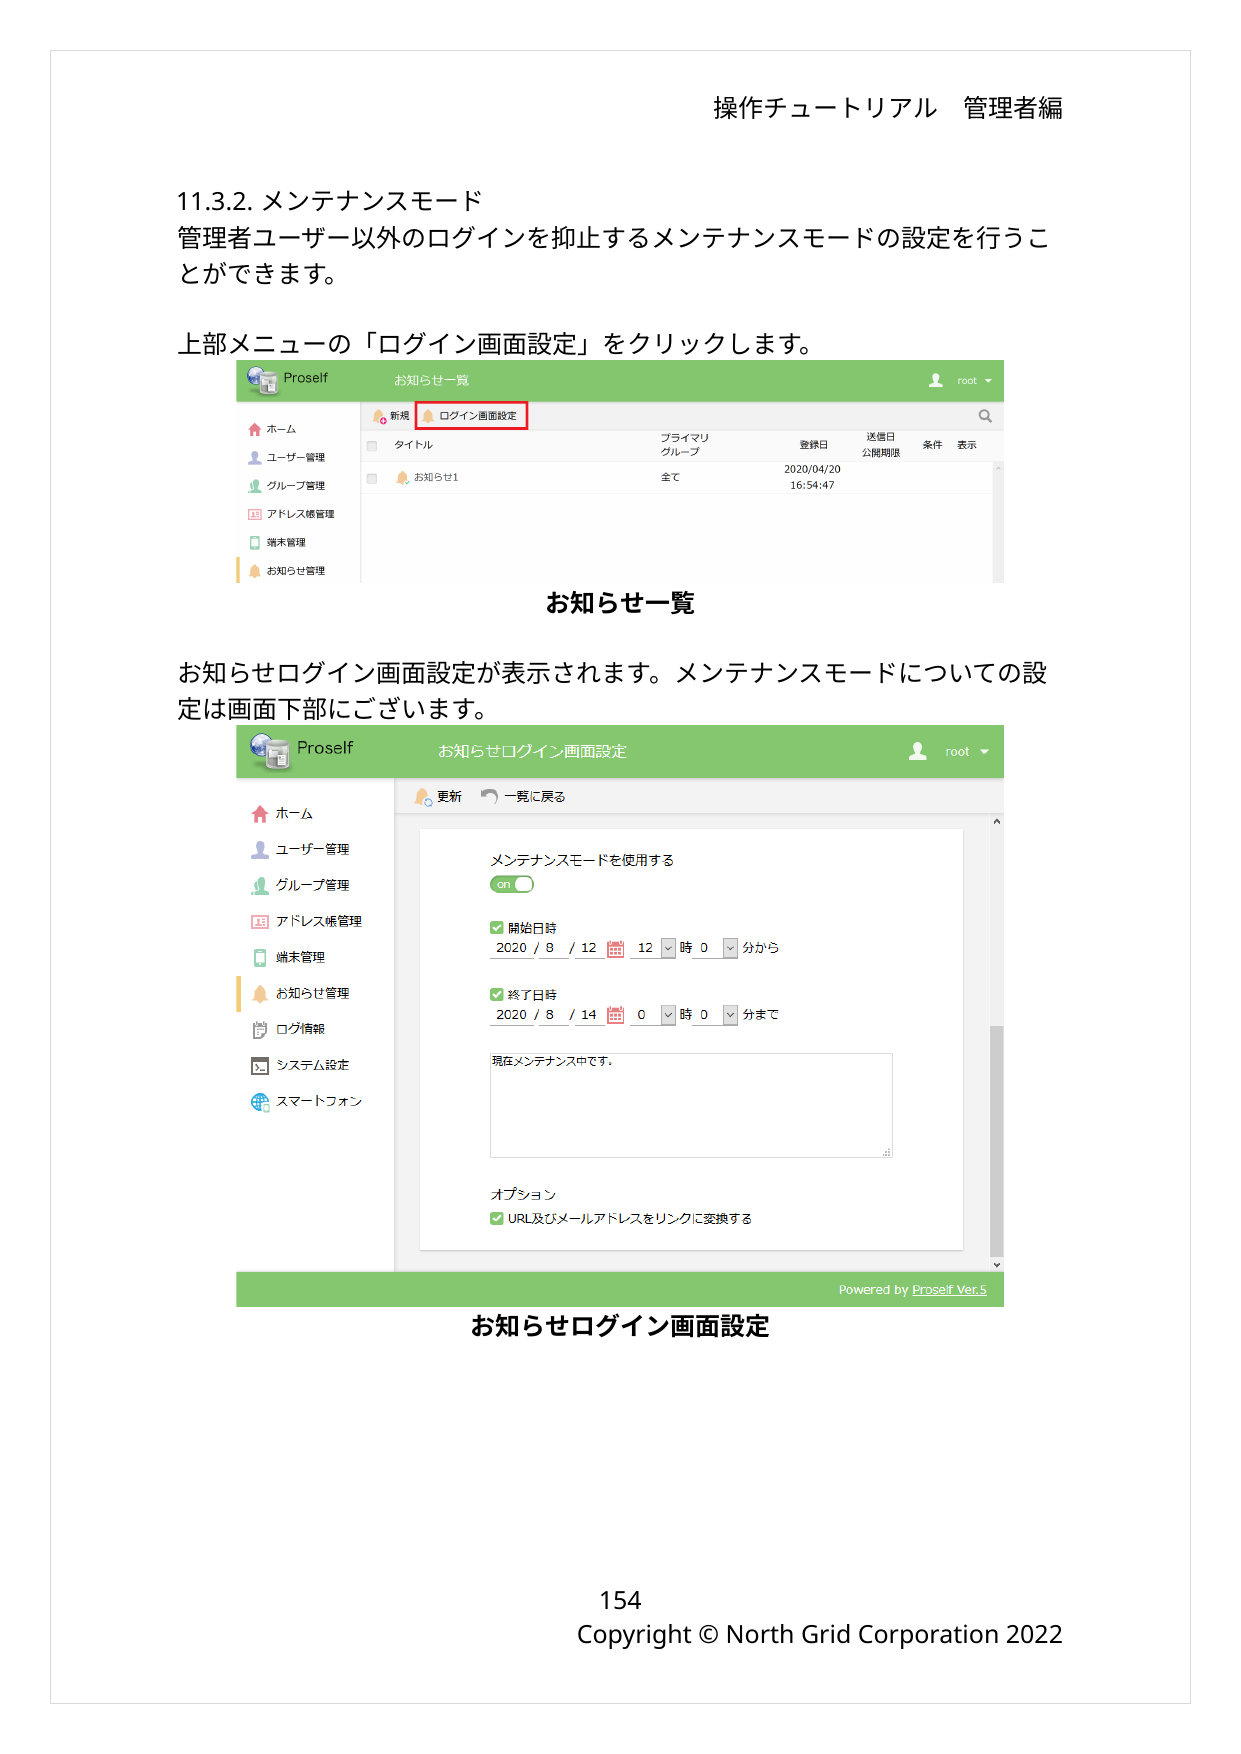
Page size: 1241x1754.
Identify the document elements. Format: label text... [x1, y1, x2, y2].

picture [236, 360, 1004, 583]
picture [236, 725, 1004, 1307]
text 管理者ユーザー以外のログインを抑止するメンテナンスモードの設定を行うことができます。 [177, 218, 1063, 291]
subtitle メンテナンスモード [176, 182, 1063, 218]
text お知らせ一覧 [177, 583, 1063, 619]
text お知らせログイン画面設定 [177, 1306, 1063, 1342]
text お知らせログイン画面設定が表示されます。メンテナンスモードについての設定は画面下部にございます。 [177, 653, 1063, 726]
text 上部メニューの「ログイン画面設定」をクリックします。 [177, 324, 1063, 361]
